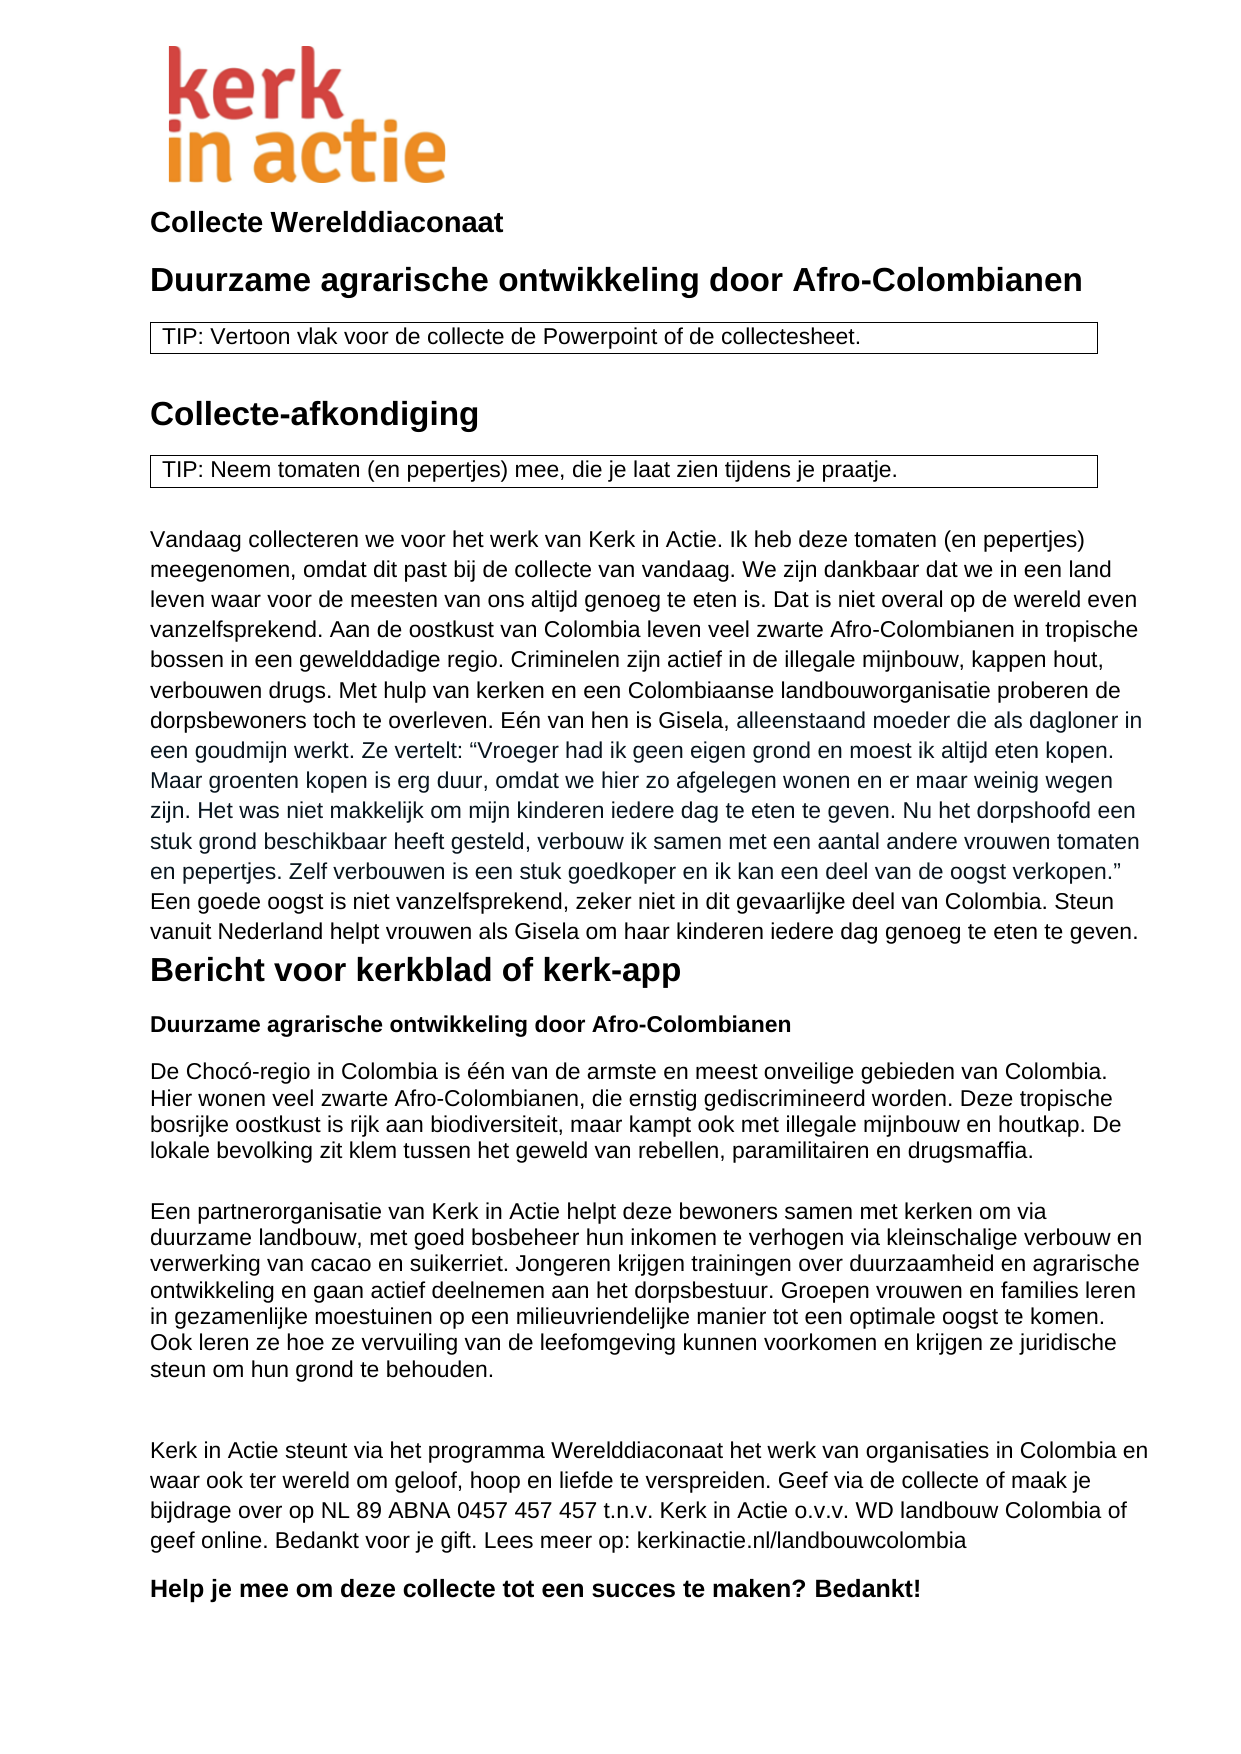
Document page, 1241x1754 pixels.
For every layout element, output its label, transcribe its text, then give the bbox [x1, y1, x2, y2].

table_header TIP: Vertoon vlak voor de collecte de Powerpoint of de collectesheet. [151, 323, 1097, 353]
text Kerk in Actie steunt via het programma Werelddiaconaat het werk van organisaties in Colombia en waar ook ter wereld om geloof, hoop en liefde te verspreiden. Geef via de collecte of maak je bijdrage over op NL 89 ABNA 0457 457 457 t.n.v. Kerk in Actie o.v.v. WD landbouw Colombia of geef online. Bedankt voor je gift. Lees meer op: kerkinactie.nl/landbouwcolombia [150, 1399, 1153, 1554]
text Duurzame agrarische ontwikkeling door Afro-Colombianen [150, 260, 1153, 299]
text Collecte Werelddiaconaat [150, 205, 1153, 238]
table_header TIP: Neem tomaten (en pepertjes) mee, die je laat zien tijdens je praatje. [151, 456, 1097, 487]
text Collecte-afkondiging [150, 354, 1153, 433]
text Help je mee om deze collecte tot een succes te maken? Bedankt! [150, 1574, 1153, 1603]
text Duurzame agrarische ontwikkeling door Afro-Colombianen [150, 1011, 1153, 1038]
text Vandaag collecteren we voor het werk van Kerk in Actie. Ik heb deze tomaten (en pepertjes) meegenomen, omdat dit past bij de collecte van vandaag. We zijn dankbaar dat we in een land leven waar voor de meesten van ons altijd genoeg te eten is. Dat is niet overal op de wereld even vanzelfsprekend. Aan de oostkust van Colombia leven veel zwarte Afro-Colombianen in tropische bossen in een gewelddadige regio. Criminelen zijn actief in de illegale mijnbouw, kappen hout, verbouwen drugs. Met hulp van kerken en een Colombiaanse landbouworganisatie proberen de dorpsbewoners toch te overleven. Eén van hen is Gisela, alleenstaand moeder die als dagloner in een goudmijn werkt. Ze vertelt: “Vroeger had ik geen eigen grond en moest ik altijd eten kopen. Maar groenten kopen is erg duur, omdat we hier zo afgelegen wonen en er maar weinig wegen zijn. Het was niet makkelijk om mijn kinderen iedere dag te eten te geven. Nu het dorpshoofd een stuk grond beschikbaar heeft gesteld, verbouw ik samen met een aantal andere vrouwen tomaten en pepertjes. Zelf verbouwen is een stuk goedkoper en ik kan een deel van de oogst verkopen.” Een goede oogst is niet vanzelfsprekend, zeker niet in dit gevaarlijke deel van Colombia. Steun vanuit Nederland helpt vrouwen als Gisela om haar kinderen iedere dag genoeg te eten te geven. Bericht voor kerkblad of kerk-app [150, 488, 1153, 989]
text De Chocó-regio in Colombia is één van de armste en meest onveilige gebieden van Colombia. Hier wonen veel zwarte Afro-Colombianen, die ernstig gediscrimineerd worden. Deze tropische bosrijke oostkust is rijk aan biodiversiteit, maar kampt ook met illegale mijnbouw en houtkap. De lokale bevolking zit klem tussen het geweld van rebellen, paramilitairen en drugsmaffia. Een partnerorganisatie van Kerk in Actie helpt deze bewoners samen met kerken om via duurzame landbouw, met goed bosbeheer hun inkomen te verhogen via kleinschalige verbouw en verwerking van cacao en suikerriet. Jongeren krijgen trainingen over duurzaamheid en agrarische ontwikkeling en gaan actief deelnemen aan het dorpsbestuur. Groepen vrouwen en families leren in gezamenlijke moestuinen op een milieuvriendelijke manier tot een optimale oogst te komen. Ook leren ze hoe ze vervuiling van de leefomgeving kunnen voorkomen en krijgen ze juridische steun om hun grond te behouden. [150, 1058, 1153, 1382]
